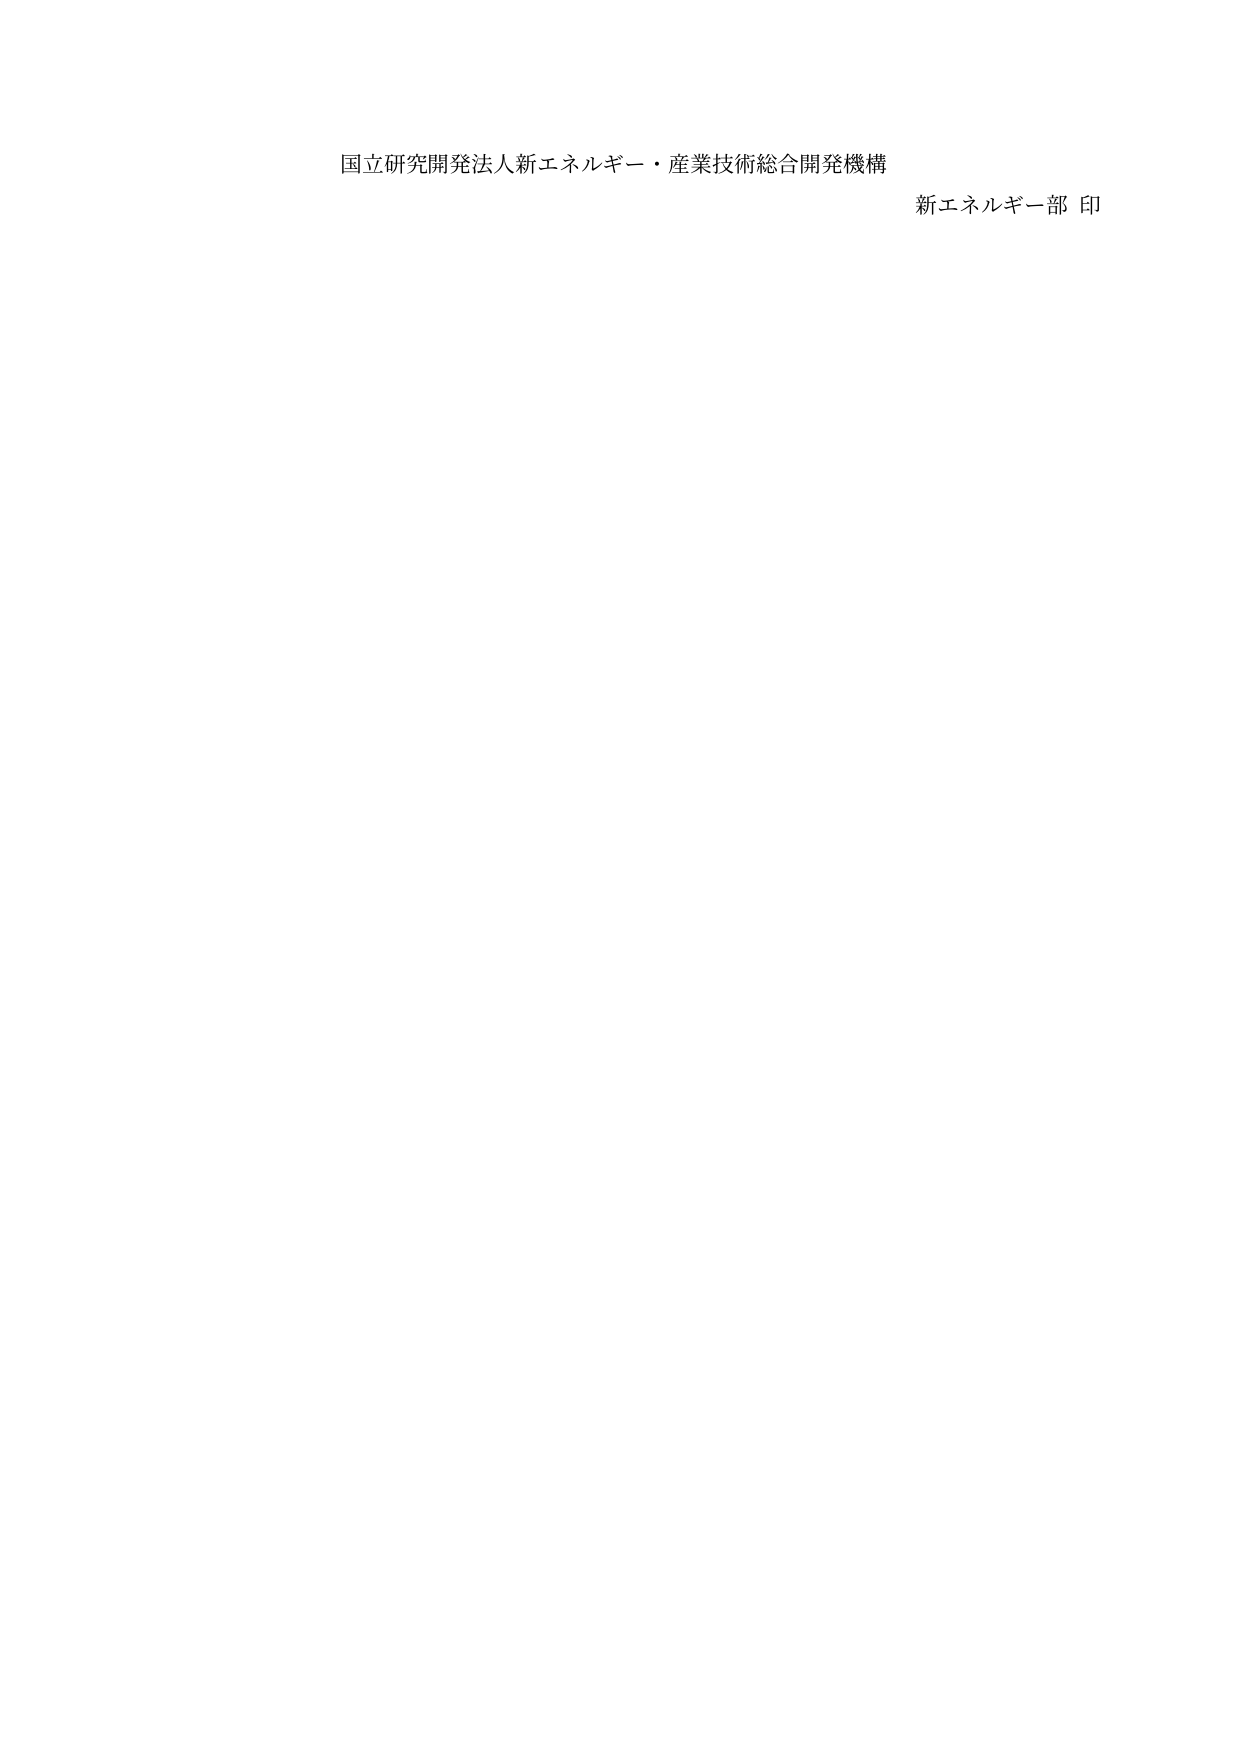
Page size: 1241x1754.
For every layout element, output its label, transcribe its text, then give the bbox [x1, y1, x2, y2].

text 国立研究開発法人新エネルギー・産業技術総合開発機構 [112, 147, 1141, 178]
text 新エネルギー部 印 [112, 188, 1101, 219]
